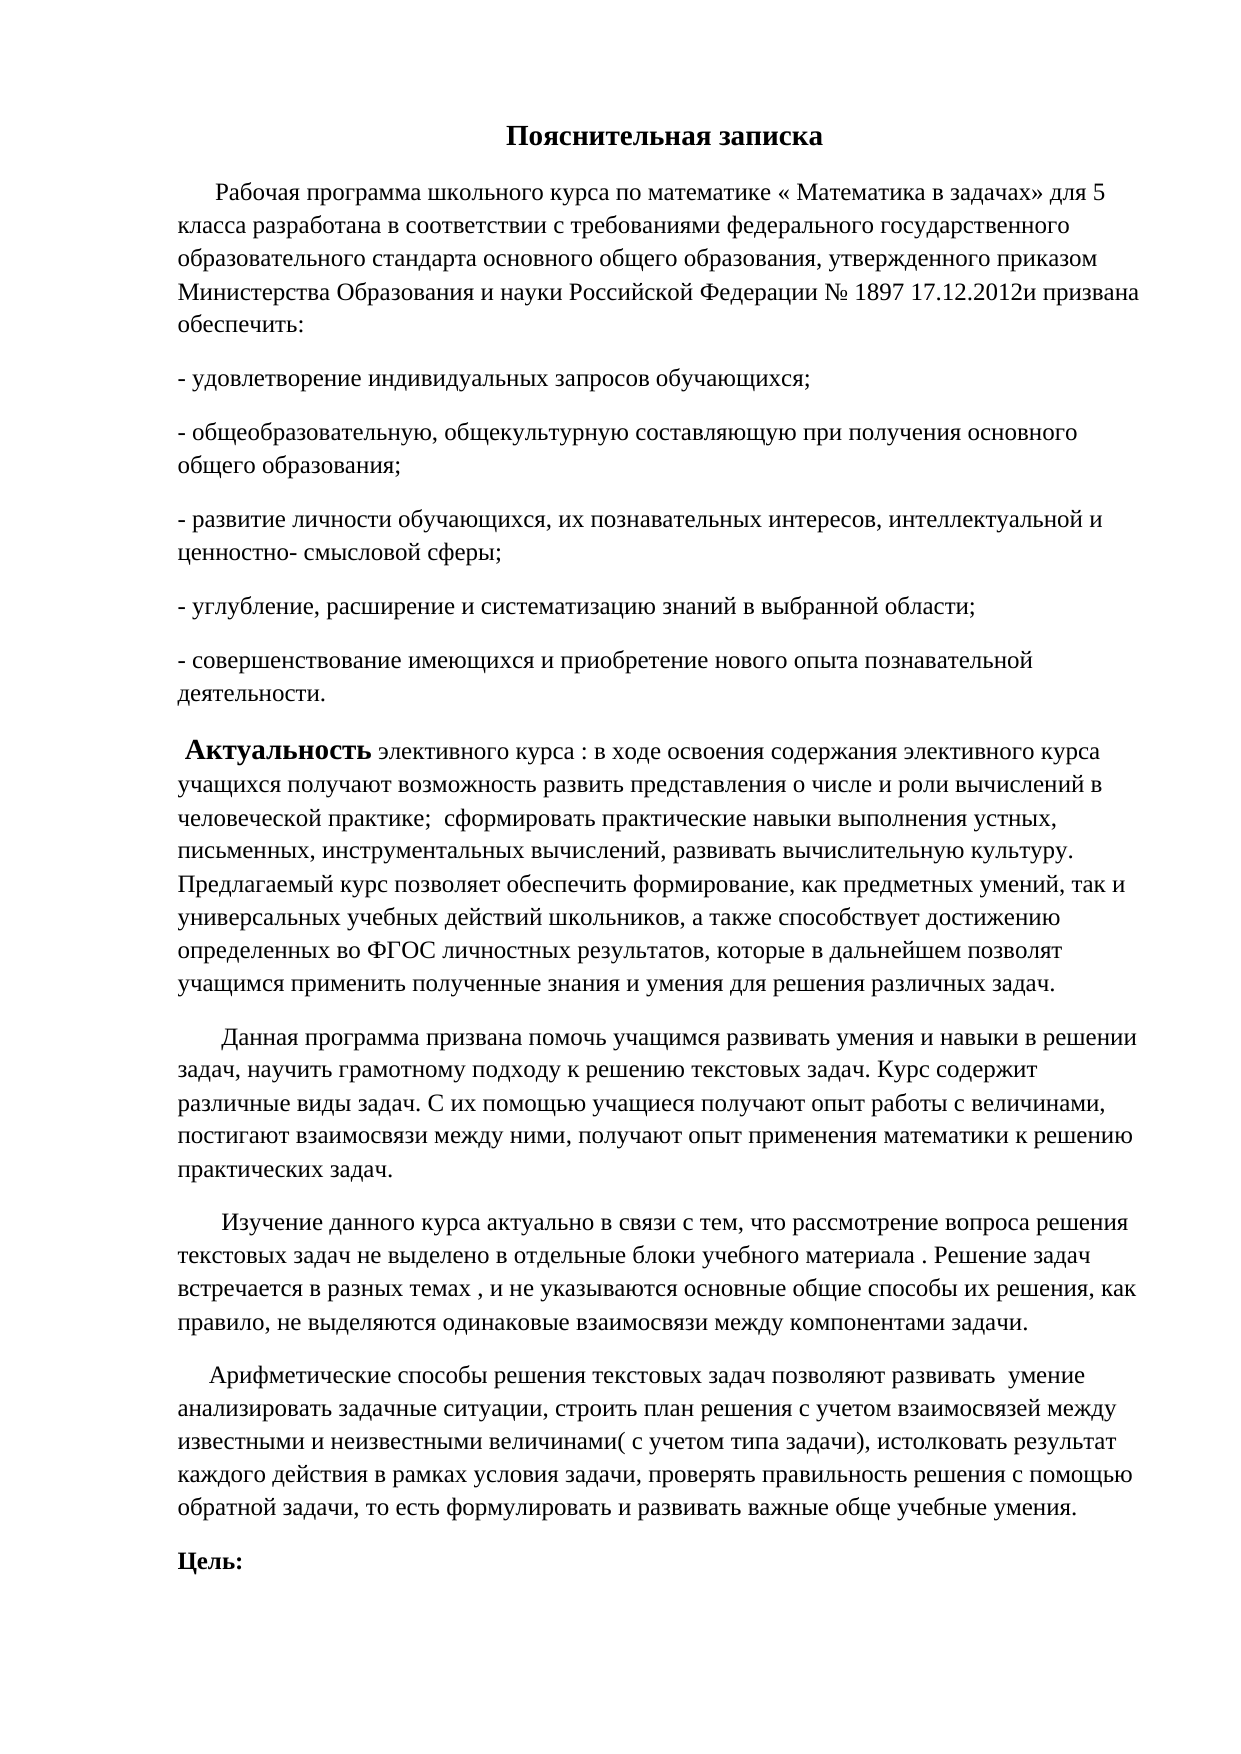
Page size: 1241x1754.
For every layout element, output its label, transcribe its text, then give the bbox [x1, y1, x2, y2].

text Данная программа призвана помочь учащимся развивать умения и навыки в решении задач, научить грамотному подходу к решению текстовых задач. Курс содержит различные виды задач. С их помощью учащиеся получают опыт работы с величинами, постигают взаимосвязи между ними, получают опыт применения математики к решению практических задач. [177, 1022, 1152, 1182]
text - удовлетворение индивидуальных запросов обучающихся; [177, 363, 1152, 392]
text Изучение данного курса актуально в связи с тем, что рассмотрение вопроса решения текстовых задач не выделено в отдельные блоки учебного материала . Решение задач встречается в разных темах , и не указываются основные общие способы их решения, как правило, не выделяются одинаковые взаимосвязи между компонентами задачи. [177, 1207, 1152, 1335]
text Арифметические способы решения текстовых задач позволяют развивать умение анализировать задачные ситуации, строить план решения с учетом взаимосвязей между известными и неизвестными величинами( с учетом типа задачи), истолковать результат каждого действия в рамках условия задачи, проверять правильность решения с помощью обратной задачи, то есть формулировать и развивать важные обще учебные умения. [177, 1360, 1152, 1521]
text - углубление, расширение и систематизацию знаний в выбранной области; [177, 591, 1152, 620]
text - развитие личности обучающихся, их познавательных интересов, интеллектуальной и ценностно- смысловой сферы; [177, 504, 1152, 566]
text Пояснительная записка [177, 118, 1152, 152]
text Актуальность элективного курса : в ходе освоения содержания элективного курса учащихся получают возможность развить представления о числе и роли вычислений в человеческой практике; сформировать практические навыки выполнения устных, письменных, инструментальных вычислений, развивать вычислительную культуру. Предлагаемый курс позволяет обеспечить формирование, как предметных умений, так и универсальных учебных действий школьников, а также способствует достижению определенных во ФГОС личностных результатов, которые в дальнейшем позволят учащимся применить полученные знания и умения для решения различных задач. [177, 732, 1152, 996]
text Цель: [177, 1546, 1152, 1575]
text Рабочая программа школьного курса по математике « Математика в задачах» для 5 класса разработана в соответствии с требованиями федерального государственного образовательного стандарта основного общего образования, утвержденного приказом Министерства Образования и науки Российской Федерации № 1897 17.12.2012и призвана обеспечить: [177, 177, 1152, 338]
text - общеобразовательную, общекультурную составляющую при получения основного общего образования; [177, 417, 1152, 479]
text - совершенствование имеющихся и приобретение нового опыта познавательной деятельности. [177, 645, 1152, 707]
